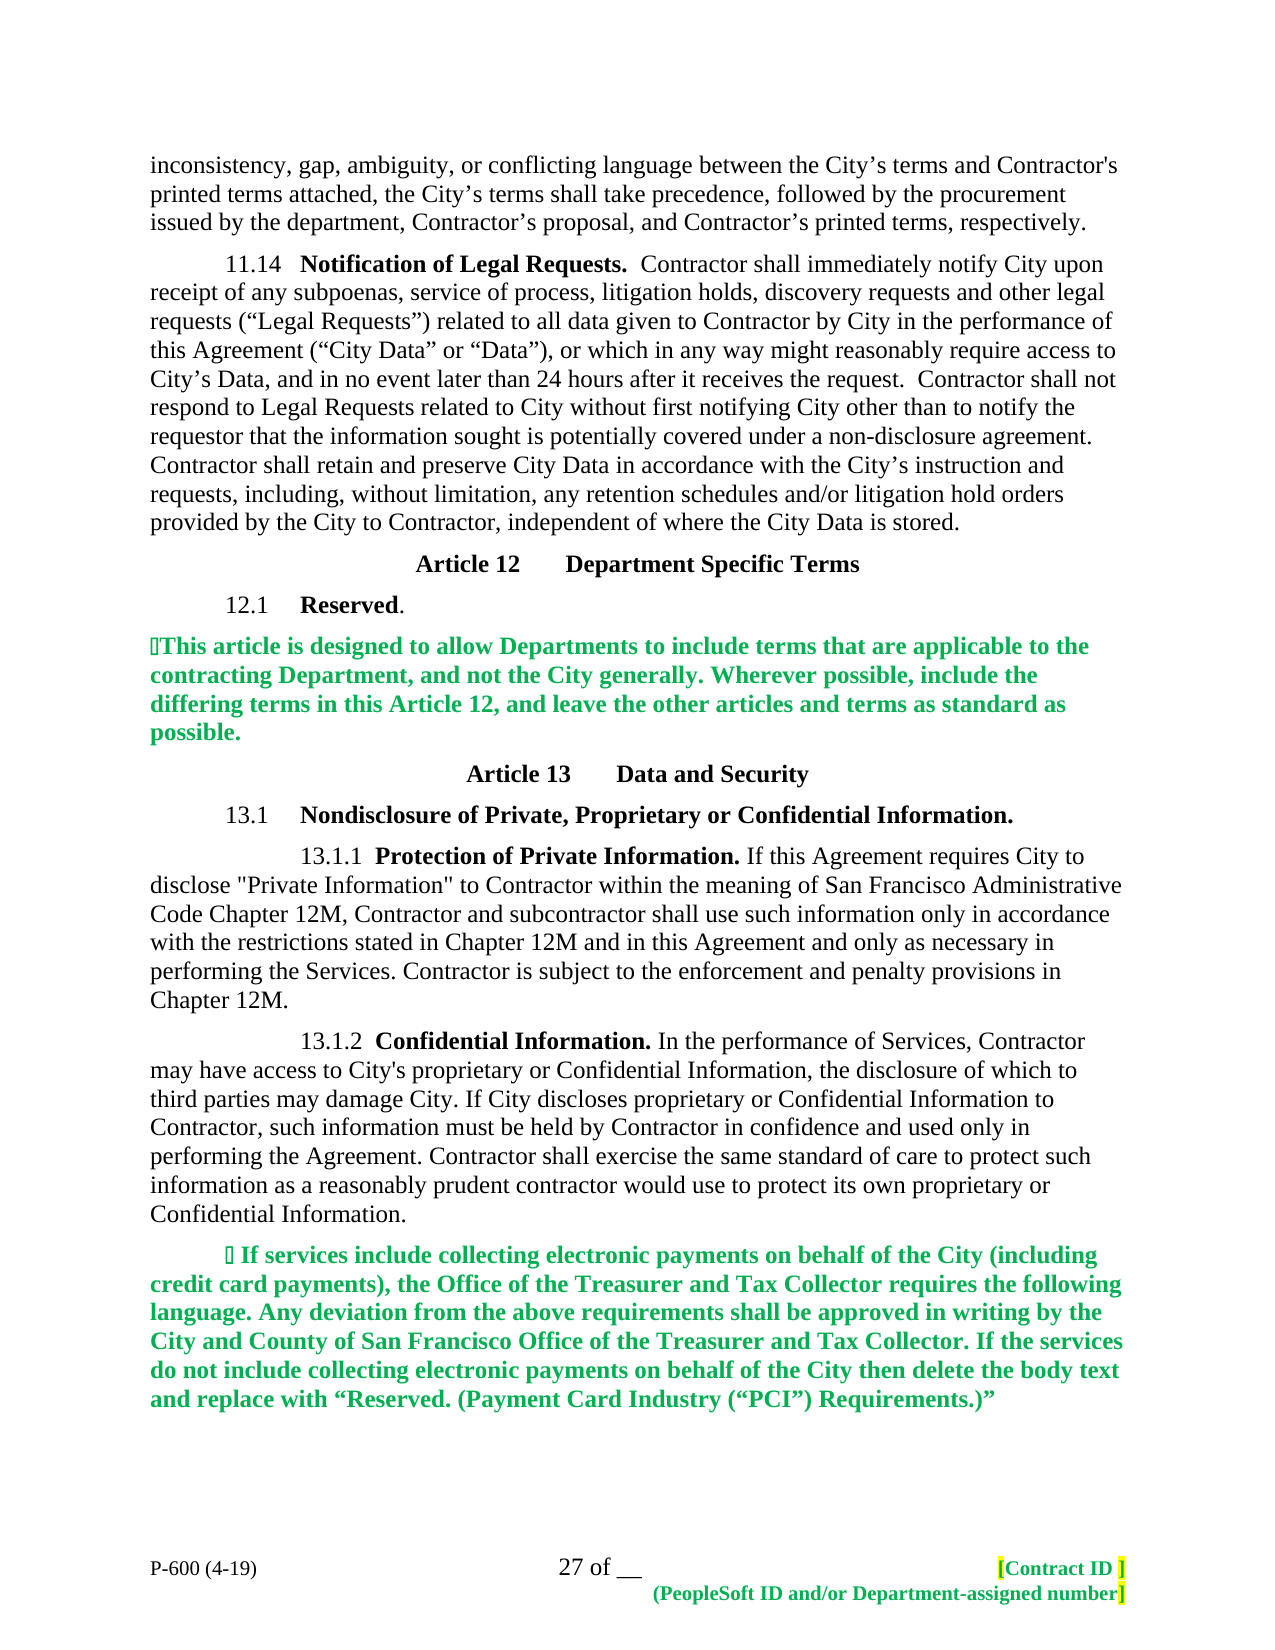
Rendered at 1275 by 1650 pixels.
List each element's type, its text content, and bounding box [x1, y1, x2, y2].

list Department Specific Terms [150, 549, 1125, 577]
text Confidential Information. In the performance of Services, Contractor may have access to City's proprietary or Confidential Information, the disclosure of which to third parties may damage City. If City discloses proprietary or Confidential Information to Contractor, such information must be held by Contractor in confidence and used only in performing the Agreement. Contractor shall exercise the same standard of care to protect such information as a reasonably prudent contractor would use to protect its own proprietary or Confidential Information. [150, 1026, 1125, 1227]
text Notification of Legal Requests. Contractor shall immediately notify City upon receipt of any subpoenas, service of process, litigation holds, discovery requests and other legal requests (“Legal Requests”) related to all data given to Contractor by City in the performance of this Agreement (“City Data” or “Data”), or which in any way might reasonably require access to City’s Data, and in no event later than 24 hours after it receives the request. Contractor shall not respond to Legal Requests related to City without first notifying City other than to notify the requestor that the information sought is potentially covered under a non-disclosure agreement. Contractor shall retain and preserve City Data in accordance with the City’s instruction and requests, including, without limitation, any retention schedules and/or litigation hold orders provided by the City to Contractor, independent of where the City Data is stored. [150, 249, 1125, 536]
text If services include collecting electronic payments on behalf of the City (including credit card payments), the Office of the Treasurer and Tax Collector requires the following language. Any deviation from the above requirements shall be approved in writing by the City and County of San Francisco Office of the Treasurer and Tax Collector. If the services do not include collecting electronic payments on behalf of the City then delete the body text and replace with “Reserved. (Payment Card Industry (“PCI”) Requirements.)” [150, 1240, 1125, 1412]
text Nondisclosure of , Proprietary or Information. [150, 800, 1125, 829]
list Data and Security [150, 759, 1125, 787]
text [150, 150, 1125, 236]
text This article is designed to allow Departments to include terms that are applicable to the contracting Department, and not the City generally. Wherever possible, include the differing terms in this Article 12, and leave the other articles and terms as standard as possible. [150, 631, 1125, 746]
text Protection of Private Information. If this Agreement requires City to disclose " Information" to Contractor within the meaning of San Francisco Administrative Code Chapter 12M, Contractor and subcontractor shall use such information only in accordance with the restrictions stated in Chapter 12M and in this Agreement and only as necessary in performing the Services. Contractor is subject to the enforcement and penalty provisions in Chapter 12M. [150, 841, 1125, 1014]
text Reserved. [150, 590, 1125, 619]
